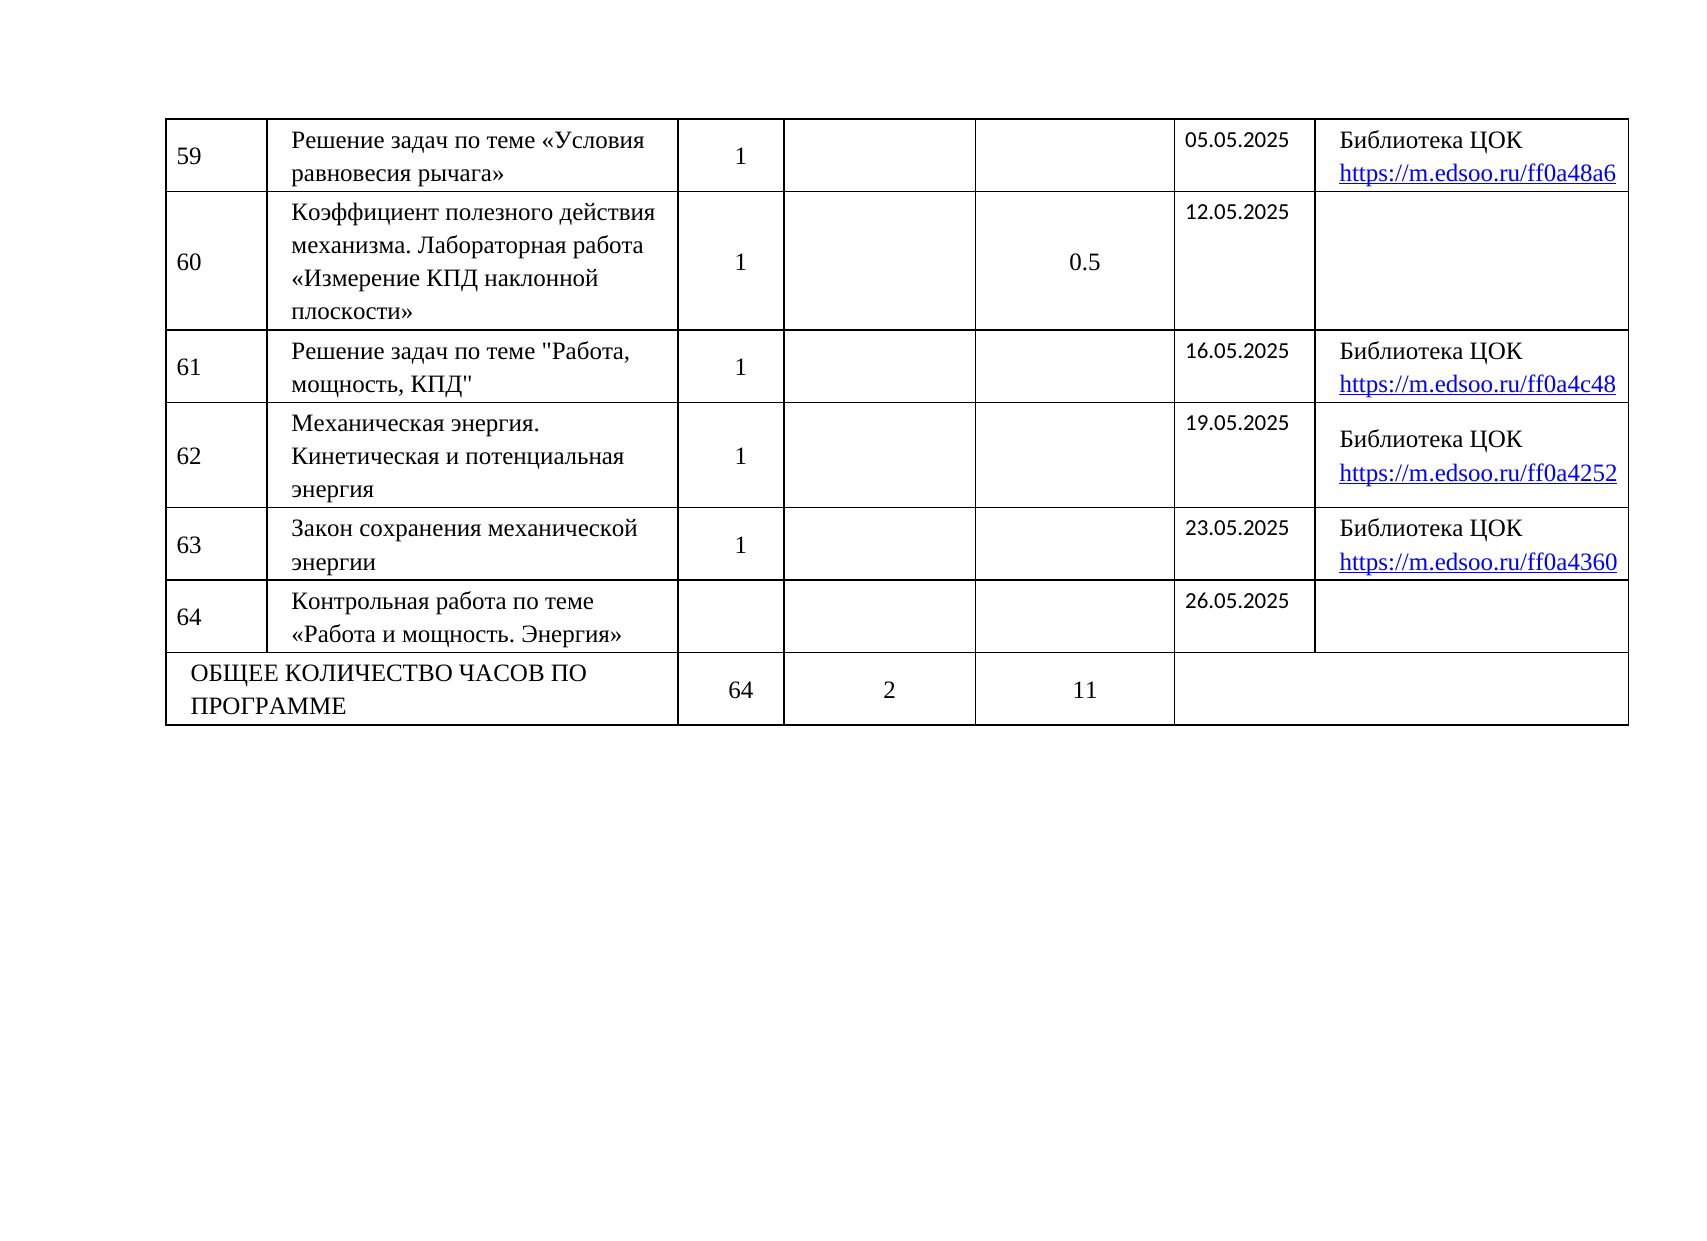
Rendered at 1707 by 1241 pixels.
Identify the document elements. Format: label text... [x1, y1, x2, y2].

table_cell [785, 120, 975, 191]
table_cell 59 [167, 120, 266, 191]
table_cell [1316, 581, 1628, 652]
table_cell 05.05.2025 [1175, 120, 1314, 191]
table_cell Библиотека ЦОК https://m.edsoo.ru/ff0a4252 [1316, 403, 1628, 507]
table_cell 1 [679, 508, 783, 579]
table_cell Коэффициент полезного действия механизма. Лабораторная работа «Измерение КПД наклонной плоскости» [268, 192, 677, 329]
table_cell 16.05.2025 [1175, 331, 1314, 401]
table_cell Библиотека ЦОК https://m.edsoo.ru/ff0a4c48 [1316, 331, 1628, 401]
table_cell [976, 331, 1174, 401]
table_cell 12.05.2025 [1175, 192, 1314, 329]
table_cell Контрольная работа по теме «Работа и мощность. Энергия» [268, 581, 677, 652]
table_cell [976, 581, 1174, 652]
table_cell 1 [679, 192, 783, 329]
table_cell Библиотека ЦОК https://m.edsoo.ru/ff0a48a6 [1316, 120, 1628, 191]
table_cell [785, 331, 975, 401]
table_cell Решение задач по теме «Условия равновесия рычага» [268, 120, 677, 191]
table_cell [785, 403, 975, 507]
table_cell 62 [167, 403, 266, 507]
table_cell 26.05.2025 [1175, 581, 1314, 652]
table_cell [785, 192, 975, 329]
table_cell 60 [167, 192, 266, 329]
table_cell Механическая энергия. Кинетическая и потенциальная энергия [268, 403, 677, 507]
table_cell Решение задач по теме "Работа, мощность, КПД" [268, 331, 677, 401]
table_cell [976, 120, 1174, 191]
table_cell [785, 581, 975, 652]
table_cell [785, 508, 975, 579]
table_cell 11 [976, 653, 1174, 724]
table_cell 1 [679, 403, 783, 507]
table_cell 2 [785, 653, 975, 724]
table_cell 23.05.2025 [1175, 508, 1314, 579]
table_cell 1 [679, 331, 783, 401]
table_cell 19.05.2025 [1175, 403, 1314, 507]
table_cell 1 [679, 120, 783, 191]
table_cell 64 [167, 581, 266, 652]
table_cell [679, 581, 783, 652]
table_cell [1316, 192, 1628, 329]
table_cell 0.5 [976, 192, 1174, 329]
table_cell [976, 508, 1174, 579]
table_cell [1175, 653, 1628, 724]
table_cell ОБЩЕЕ КОЛИЧЕСТВО ЧАСОВ ПО ПРОГРАММЕ [167, 653, 677, 724]
table_cell 64 [679, 653, 783, 724]
table_cell [976, 403, 1174, 507]
table_cell Закон сохранения механической энергии [268, 508, 677, 579]
table_cell Библиотека ЦОК https://m.edsoo.ru/ff0a4360 [1316, 508, 1628, 579]
table_cell 61 [167, 331, 266, 401]
table_cell 63 [167, 508, 266, 579]
